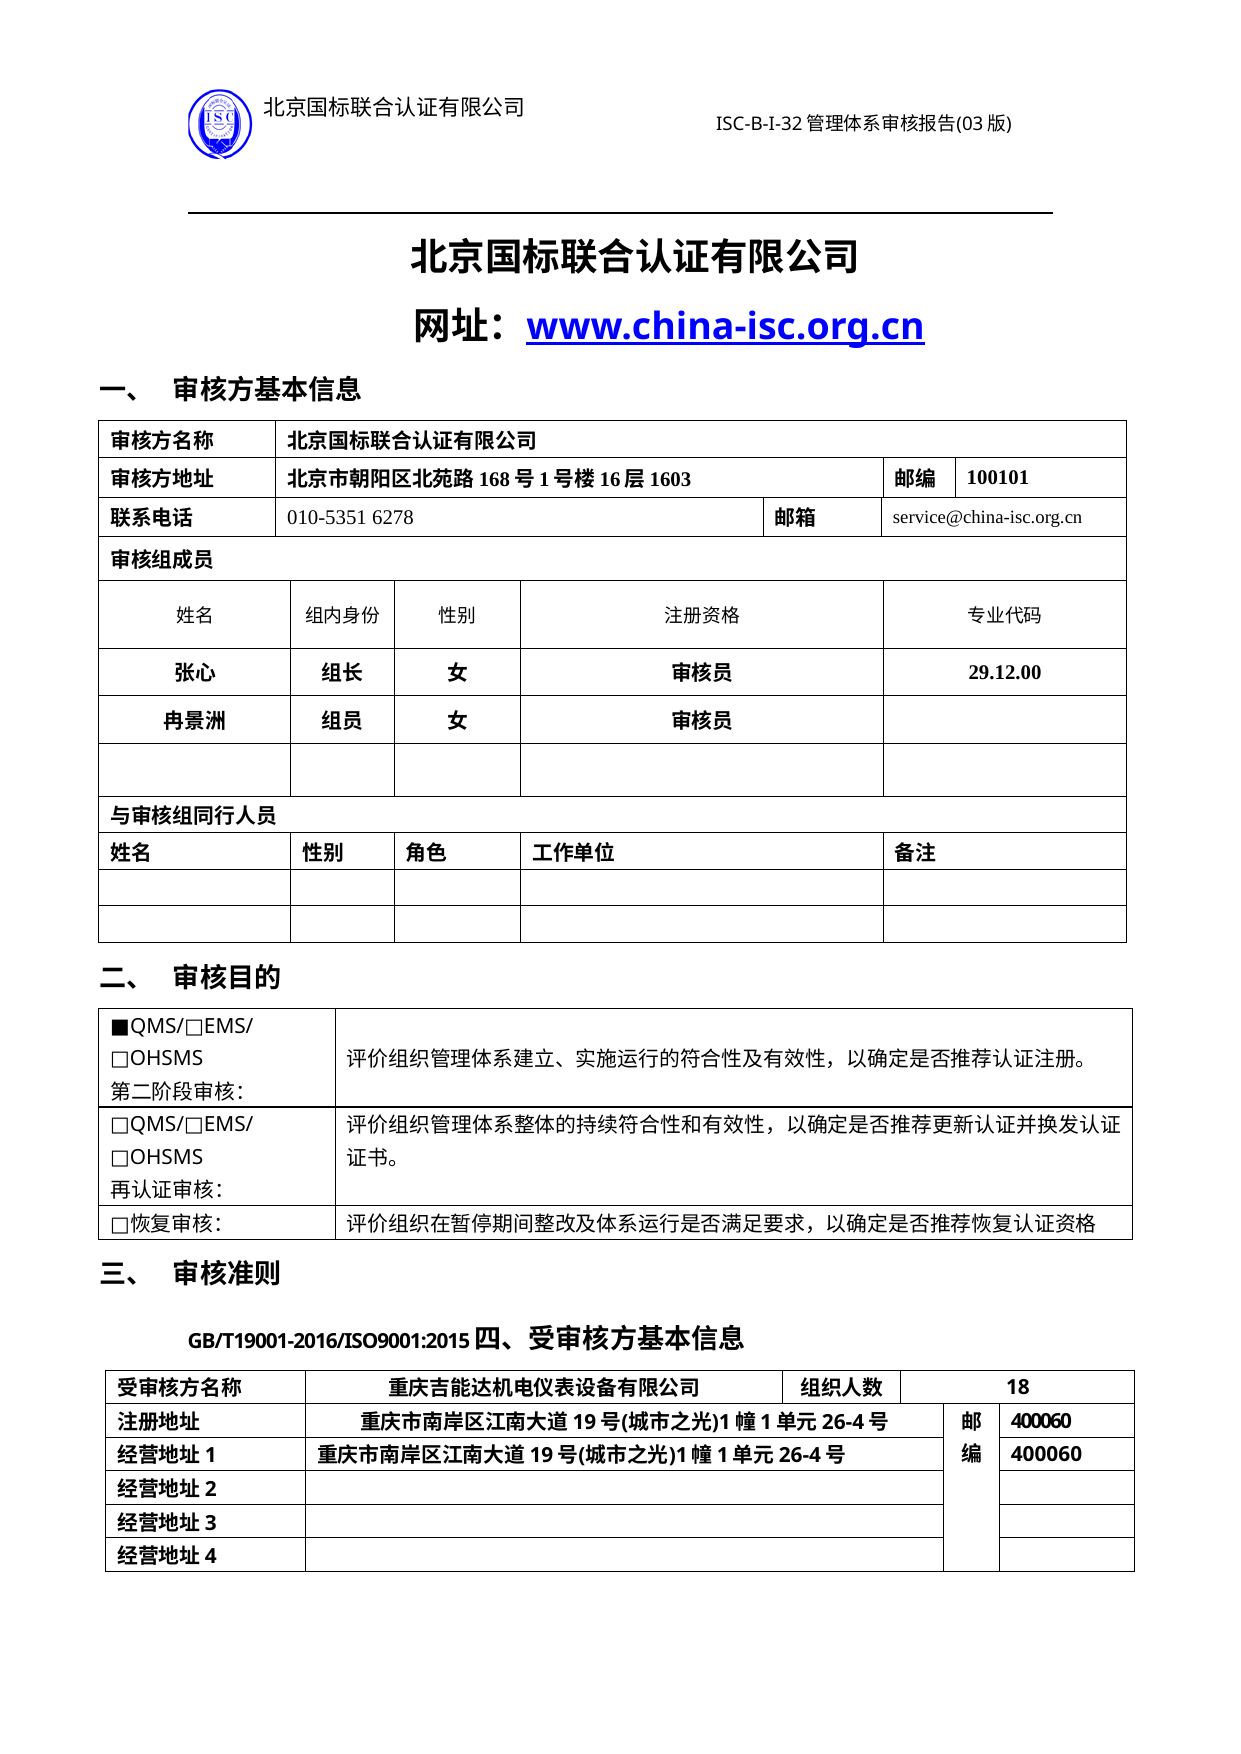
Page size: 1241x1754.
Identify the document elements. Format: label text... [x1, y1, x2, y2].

table_cell 400060 [1000, 1404, 1134, 1437]
table_cell [521, 870, 883, 905]
list 审核目的 [99, 943, 1053, 1008]
table_cell 经营地址1 [106, 1438, 305, 1470]
table_header 18 [901, 1371, 1134, 1403]
list 审核准则 [99, 1240, 1053, 1304]
table_cell 审核员 [521, 649, 883, 695]
table_cell [306, 1471, 943, 1504]
text 网址：www.china-isc.org.cn [187, 290, 1053, 355]
table_cell [521, 744, 883, 796]
table_cell [306, 1538, 943, 1571]
list 审核方基本信息 [99, 355, 1053, 420]
table_cell 审核组成员 [99, 537, 1126, 580]
table_cell 性别 [395, 581, 520, 648]
table_cell 重庆市南岸区江南大道19号(城市之光)1幢1单元26-4号 [306, 1438, 943, 1470]
table_cell 评价组织管理体系整体的持续符合性和有效性，以确定是否推荐更新认证并换发认证证书。 [336, 1108, 1132, 1205]
table_cell 角色 [395, 833, 520, 869]
table_cell 经营地址3 [106, 1505, 305, 1537]
table_cell 100101 [956, 458, 1126, 497]
table_cell 专业代码 [884, 581, 1126, 648]
table_cell [99, 744, 290, 796]
table_cell 经营地址2 [106, 1471, 305, 1504]
table_cell 与审核组同行人员 [99, 797, 1126, 832]
table_cell 北京市朝阳区北苑路168号1号楼16层1603 [276, 458, 883, 497]
table_cell [1000, 1538, 1134, 1571]
table_cell [99, 906, 290, 942]
table_cell service@china-isc.org.cn [882, 498, 1126, 536]
table_cell [884, 696, 1126, 742]
table_cell 400060 [1000, 1438, 1134, 1470]
table_header 北京国标联合认证有限公司 [276, 421, 1126, 457]
table_cell [395, 906, 520, 942]
table_cell 评价组织在暂停期间整改及体系运行是否满足要求，以确定是否推荐恢复认证资格 [336, 1206, 1132, 1238]
table_header 组织人数 [783, 1371, 900, 1403]
table_cell [884, 906, 1126, 942]
table_cell 姓名 [99, 833, 290, 869]
table_header 审核方名称 [99, 421, 275, 457]
table_cell 性别 [291, 833, 394, 869]
table_cell 重庆市南岸区江南大道19号(城市之光)1幢1单元26-4号 [306, 1404, 943, 1437]
table_cell [884, 744, 1126, 796]
table_cell 29.12.00 [884, 649, 1126, 695]
table_cell 女 [395, 649, 520, 695]
table_cell 备注 [884, 833, 1126, 869]
table_cell [395, 744, 520, 796]
table_cell [306, 1505, 943, 1537]
table_cell [291, 870, 394, 905]
table_cell 女 [395, 696, 520, 742]
table_cell 邮箱 [764, 498, 881, 536]
table_cell 组内身份 [291, 581, 394, 648]
table_cell [1000, 1505, 1134, 1537]
picture [187, 89, 253, 158]
table_cell [99, 870, 290, 905]
table_header ■QMS/□EMS/□OHSMS 第二阶段审核： [99, 1009, 335, 1106]
table_cell 审核员 [521, 696, 883, 742]
table_cell 组长 [291, 649, 394, 695]
table_header 评价组织管理体系建立、实施运行的符合性及有效性，以确定是否推荐认证注册。 [336, 1009, 1132, 1106]
table_cell [884, 870, 1126, 905]
table_header 重庆吉能达机电仪表设备有限公司 [306, 1371, 782, 1403]
table_cell [395, 870, 520, 905]
table_header 受审核方名称 [106, 1371, 305, 1403]
table_cell 注册地址 [106, 1404, 305, 1437]
table_cell 张心 [99, 649, 290, 695]
table_cell [291, 744, 394, 796]
table_cell 审核方地址 [99, 458, 275, 497]
text 北京国标联合认证有限公司 [187, 226, 1053, 281]
table_cell 邮编 [884, 458, 955, 497]
table_cell 注册资格 [521, 581, 883, 648]
table_cell 冉景洲 [99, 696, 290, 742]
table_cell 010-5351 6278 [276, 498, 763, 536]
table_cell 姓名 [99, 581, 290, 648]
table_cell 联系电话 [99, 498, 275, 536]
table_cell □恢复审核： [99, 1206, 335, 1238]
table_cell 组员 [291, 696, 394, 742]
table_cell □QMS/□EMS/□OHSMS 再认证审核： [99, 1108, 335, 1205]
table_cell [1000, 1471, 1134, 1504]
text GB/T19001-2016/ISO9001:2015四、受审核方基本信息 [187, 1304, 1053, 1369]
table_cell 邮 编 [944, 1404, 999, 1571]
table_cell [291, 906, 394, 942]
table_cell 工作单位 [521, 833, 883, 869]
table_cell 经营地址4 [106, 1538, 305, 1571]
table_cell [521, 906, 883, 942]
